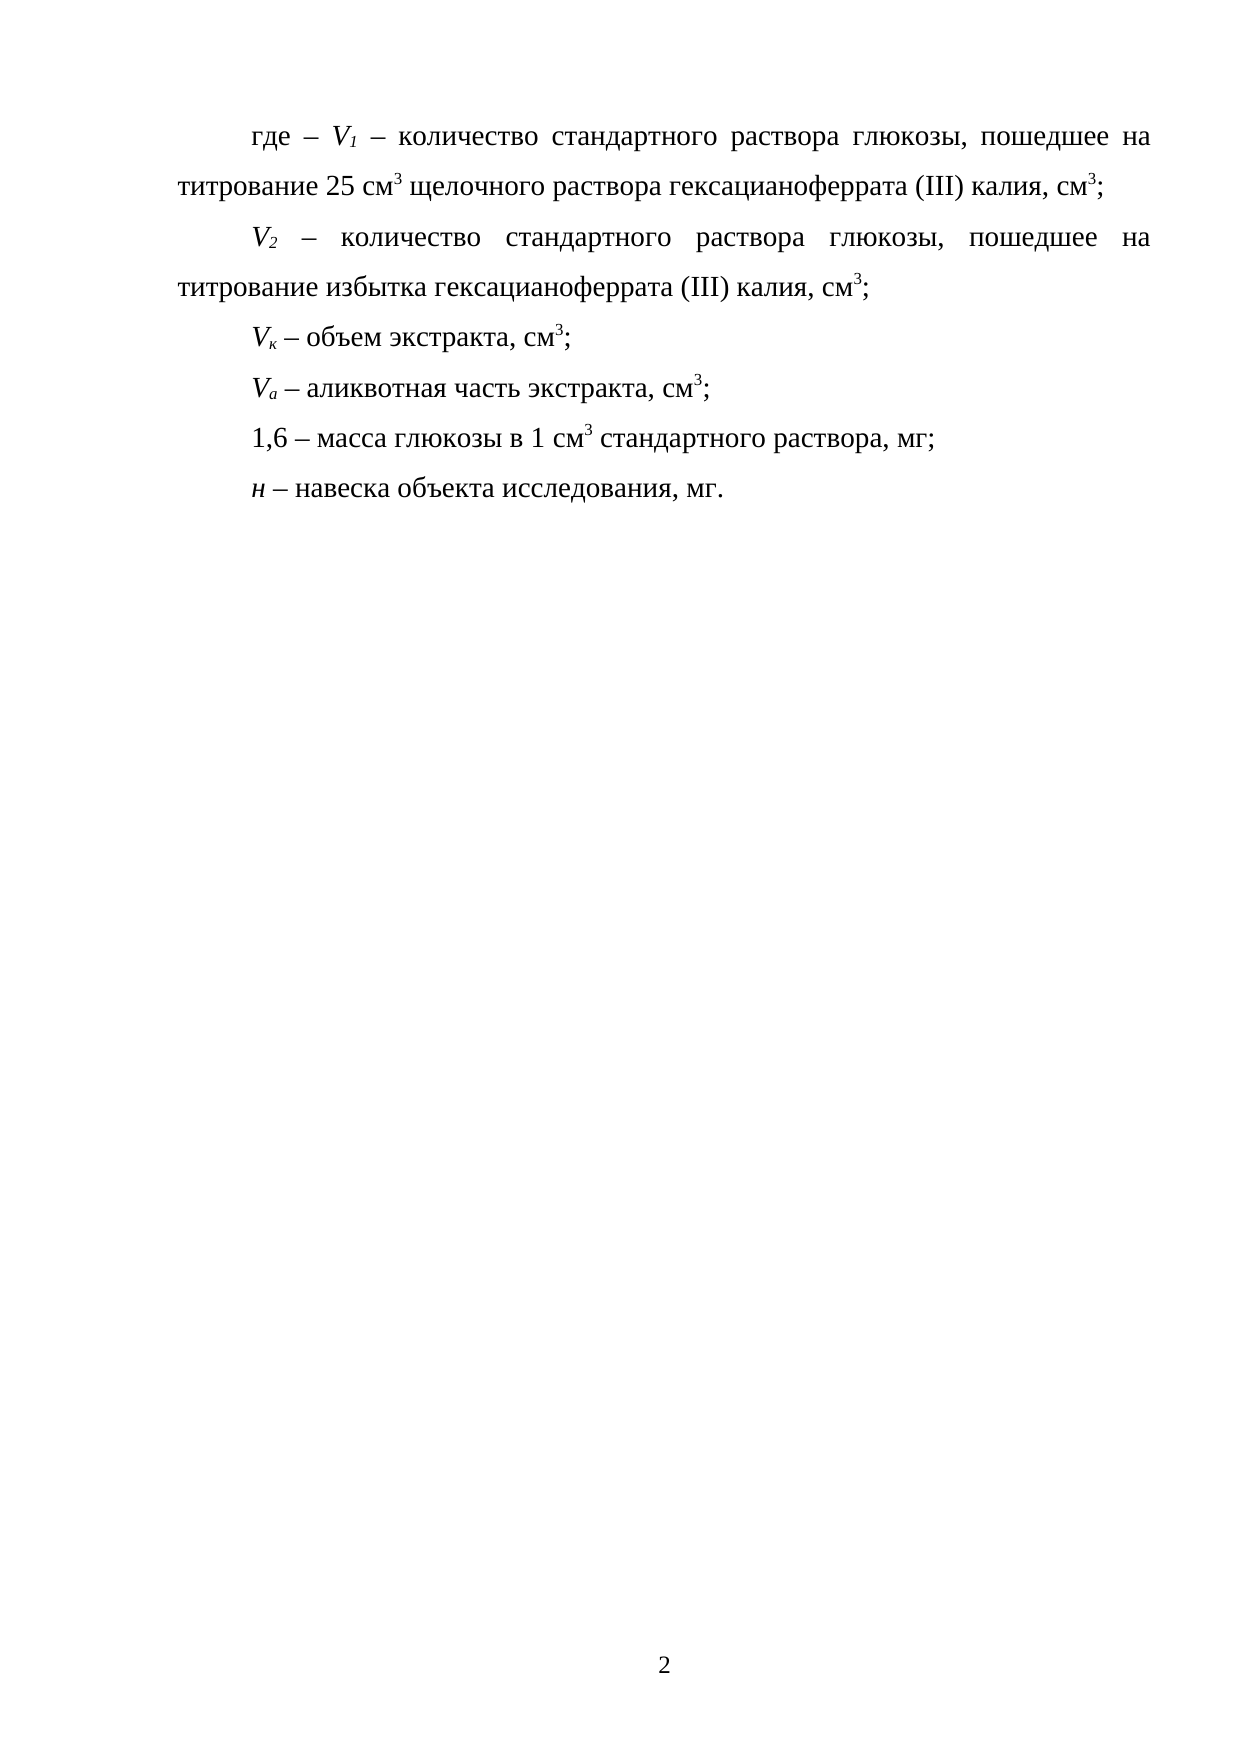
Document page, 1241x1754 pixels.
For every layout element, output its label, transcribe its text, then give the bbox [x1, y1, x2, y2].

text Vа – аликвотная часть экстракта, см3; [177, 370, 1152, 403]
text 1,6 – масса глюкозы в 1 см3 стандартного раствора, мг; [177, 420, 1152, 453]
text где – V1 – количество стандартного раствора глюкозы, пошедшее на титрование 25 см3 щелочного раствора гексацианоферрата (III) калия, см3; [177, 118, 1152, 202]
text V2 – количество стандартного раствора глюкозы, пошедшее на титрование избытка гексацианоферрата (III) калия, см3; [177, 219, 1152, 303]
text Vк – объем экстракта, см3; [177, 319, 1152, 353]
text н – навеска объекта исследования, мг. [177, 470, 1152, 504]
